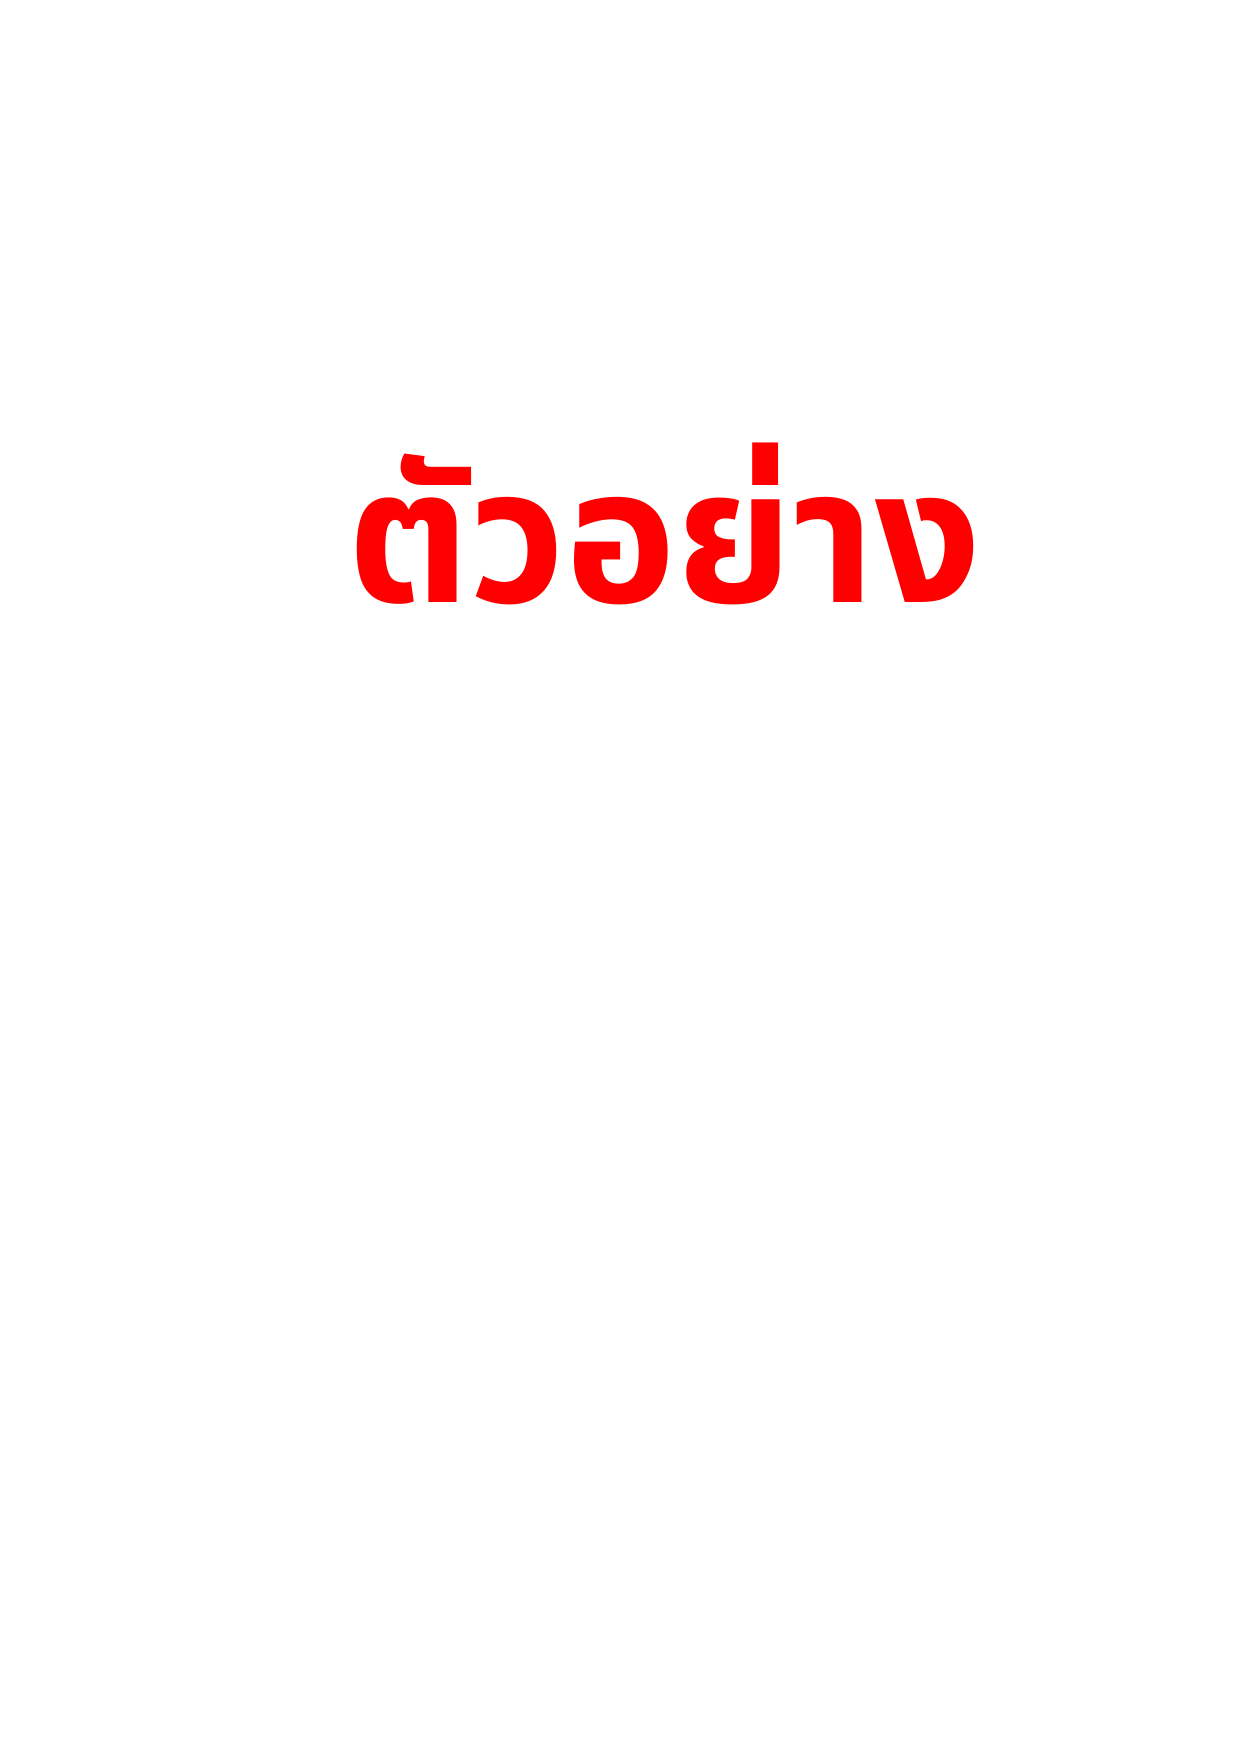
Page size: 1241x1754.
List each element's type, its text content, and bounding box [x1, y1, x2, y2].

text ตัวอย่าง [177, 403, 1152, 686]
